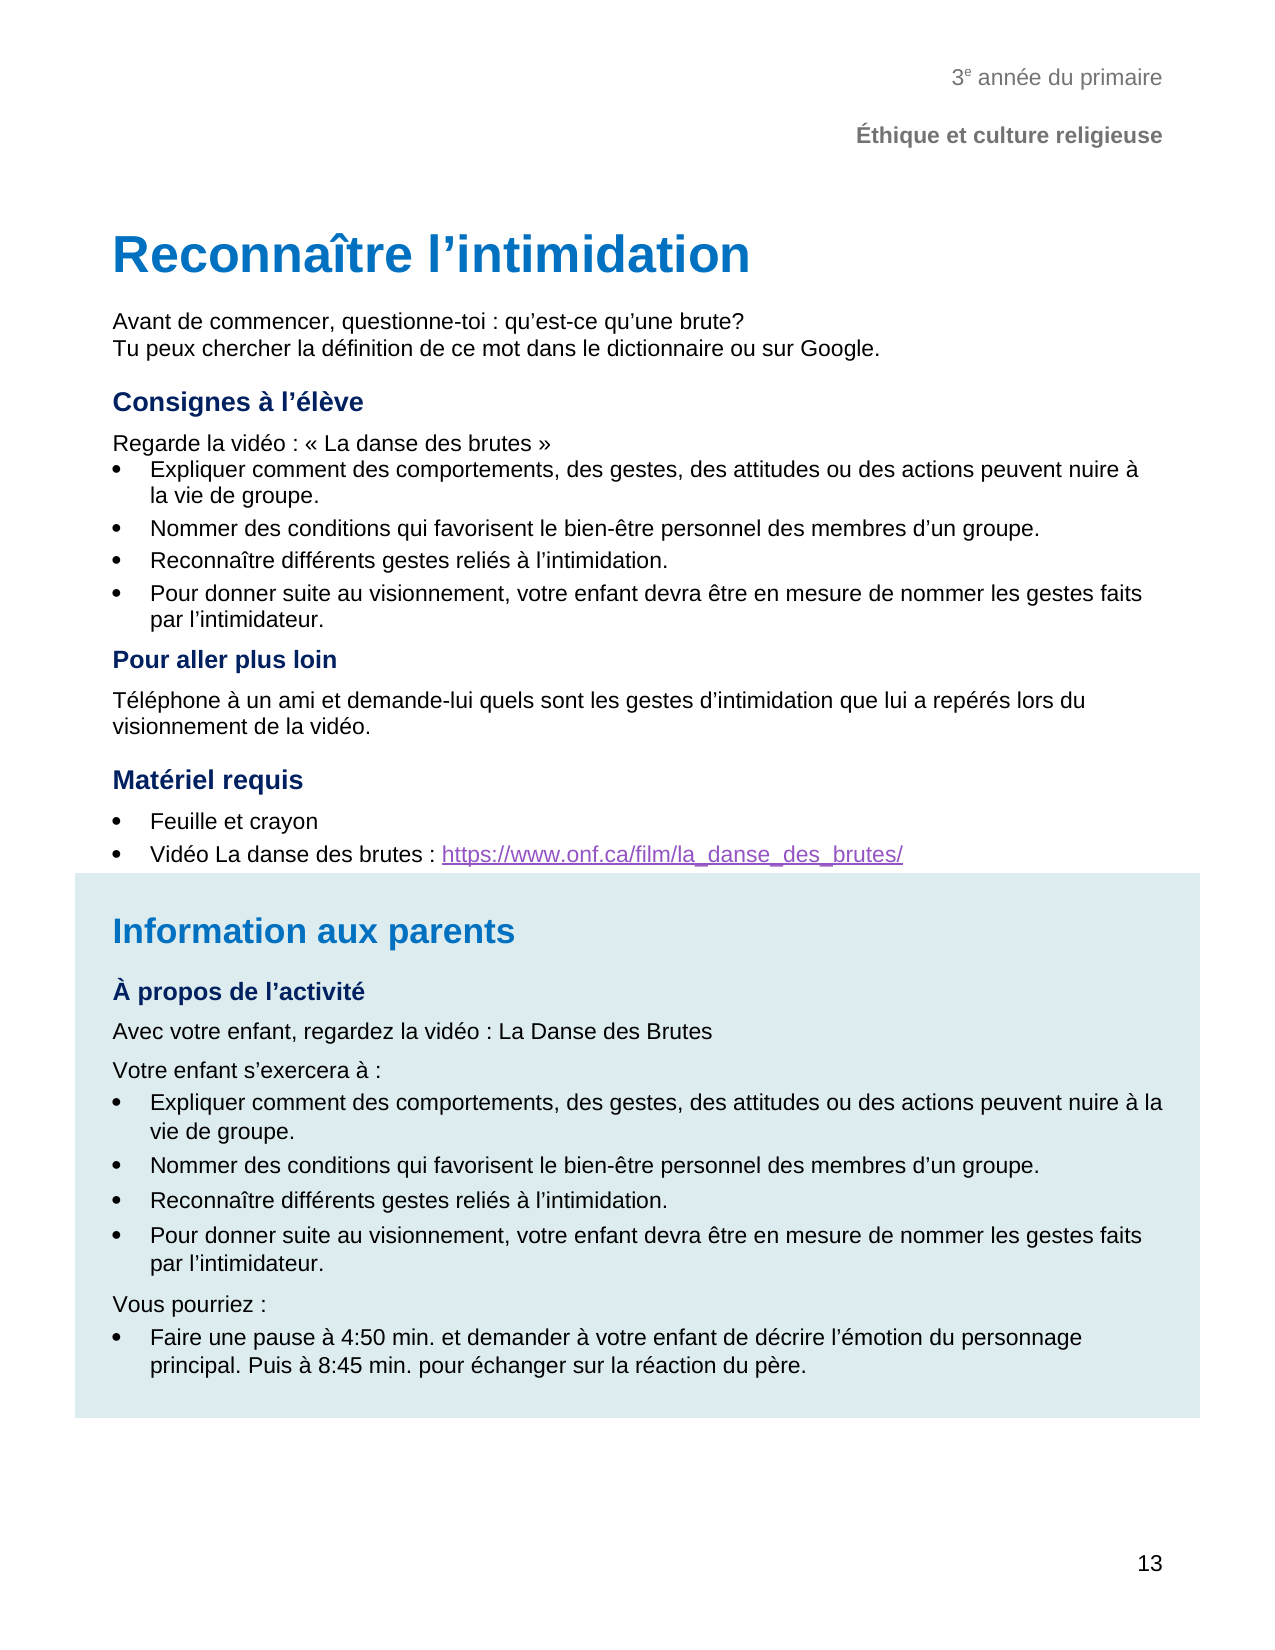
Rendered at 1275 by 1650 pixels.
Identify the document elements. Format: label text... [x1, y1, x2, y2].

table_header Information aux parents À propos de l’activité Avec votre enfant, regardez la vidéo : La Danse des Brutes Votre enfant s’exercera à : Expliquer comment des comportements, des gestes, des attitudes ou des actions peuvent nuire à la vie de groupe. Nommer des conditions qui favorisent le bien-être personnel des membres d’un groupe. Reconnaître différents gestes reliés à l’intimidation. Pour donner suite au visionnement, votre enfant devra être en mesure de nommer les gestes faits par l’intimidateur. Vous pourriez : Faire une pause à 4:50 min. et demander à votre enfant de décrire l’émotion du personnage principal. Puis à 8:45 min. pour échanger sur la réaction du père. [75, 873, 1200, 1418]
text Reconnaître l’intimidation [112, 223, 1162, 283]
text Vidéo La danse des brutes : https://www.onf.ca/film/la_danse_des_brutes/ [112, 841, 1162, 867]
text Nommer des conditions qui favorisent le bien-être personnel des membres d’un groupe. [112, 515, 1162, 541]
text Reconnaître différents gestes reliés à l’intimidation. [112, 547, 1162, 574]
text Regarde la vidéo : « La danse des brutes » [112, 429, 1162, 456]
text Éthique et culture religieuse [112, 122, 1162, 148]
text Expliquer comment des comportements, des gestes, des attitudes ou des actions peuvent nuire à la vie de groupe. [112, 456, 1162, 509]
text Pour aller plus loin [112, 645, 1162, 674]
text Avant de commencer, questionne-toi : qu’est-ce qu’une brute? [112, 308, 1162, 334]
text Consignes à l’élève [112, 386, 1162, 417]
text Pour donner suite au visionnement, votre enfant devra être en mesure de nommer les gestes faits par l’intimidateur. [112, 580, 1162, 633]
text Feuille et crayon [112, 808, 1162, 834]
text Matériel requis [112, 764, 1083, 796]
text Téléphone à un ami et demande-lui quels sont les gestes d’intimidation que lui a repérés lors du visionnement de la vidéo. [112, 687, 1162, 739]
text Tu peux chercher la définition de ce mot dans le dictionnaire ou sur Google. [112, 334, 1162, 361]
